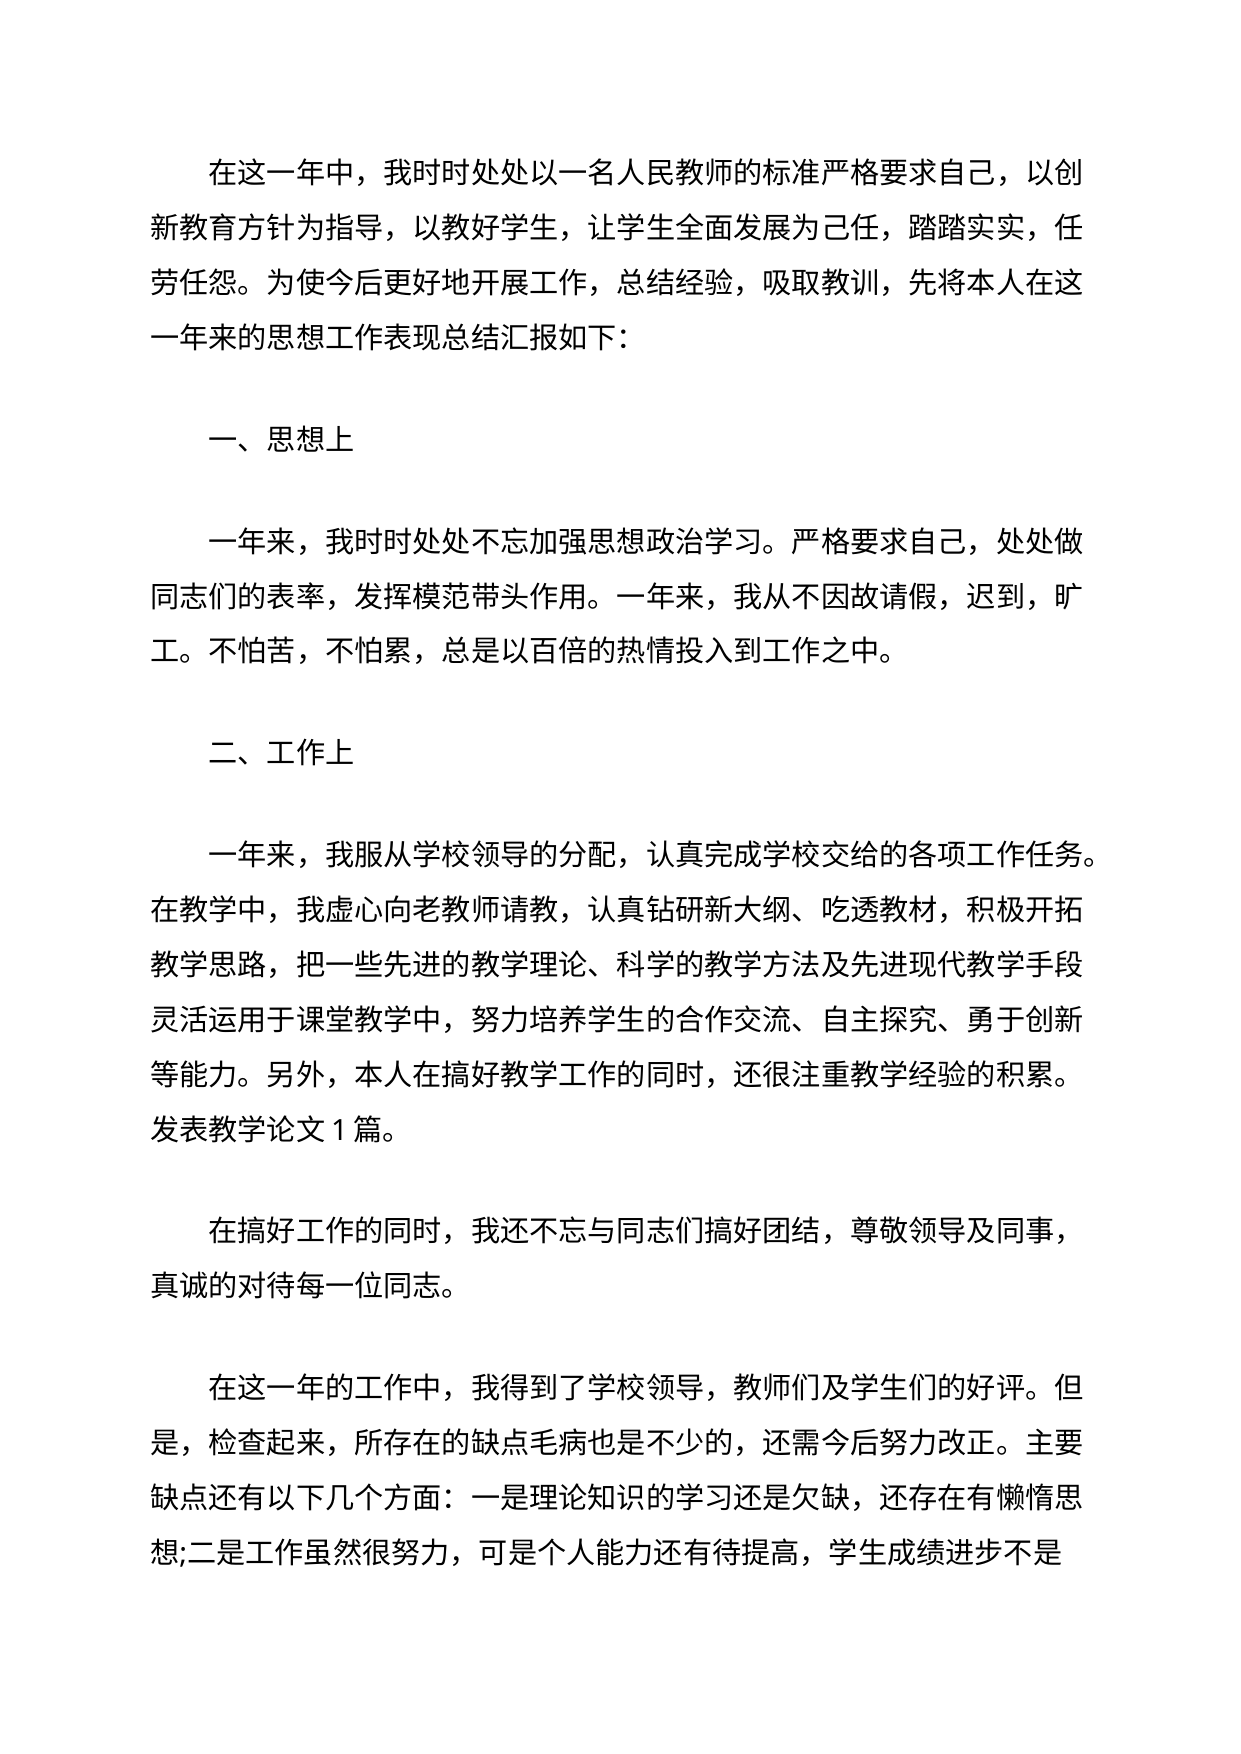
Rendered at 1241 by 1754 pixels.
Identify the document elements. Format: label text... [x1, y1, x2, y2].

text 一年来，我时时处处不忘加强思想政治学习。严格要求自己，处处做同志们的表率，发挥模范带头作用。一年来，我从不因故请假，迟到，旷工。不怕苦，不怕累，总是以百倍的热情投入到工作之中。 [150, 518, 1090, 670]
text 在这一年中，我时时处处以一名人民教师的标准严格要求自己，以创新教育方针为指导，以教好学生，让学生全面发展为己任，踏踏实实，任劳任怨。为使今后更好地开展工作，总结经验，吸取教训，先将本人在这一年来的思想工作表现总结汇报如下： [150, 150, 1090, 357]
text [150, 1365, 1090, 1572]
text 在搞好工作的同时，我还不忘与同志们搞好团结，尊敬领导及同事，真诚的对待每一位同志。 [150, 1208, 1090, 1305]
text 一年来，我服从学校领导的分配，认真完成学校交给的各项工作任务。在教学中，我虚心向老教师请教，认真钻研新大纲、吃透教材，积极开拓教学思路，把一些先进的教学理论、科学的教学方法及先进现代教学手段灵活运用于课堂教学中，努力培养学生的合作交流、自主探究、勇于创新等能力。另外，本人在搞好教学工作的同时，还很注重教学经验的积累。发表教学论文1篇。 [150, 832, 1090, 1148]
text 一、思想上 [150, 416, 1090, 459]
text 二、工作上 [150, 730, 1090, 772]
